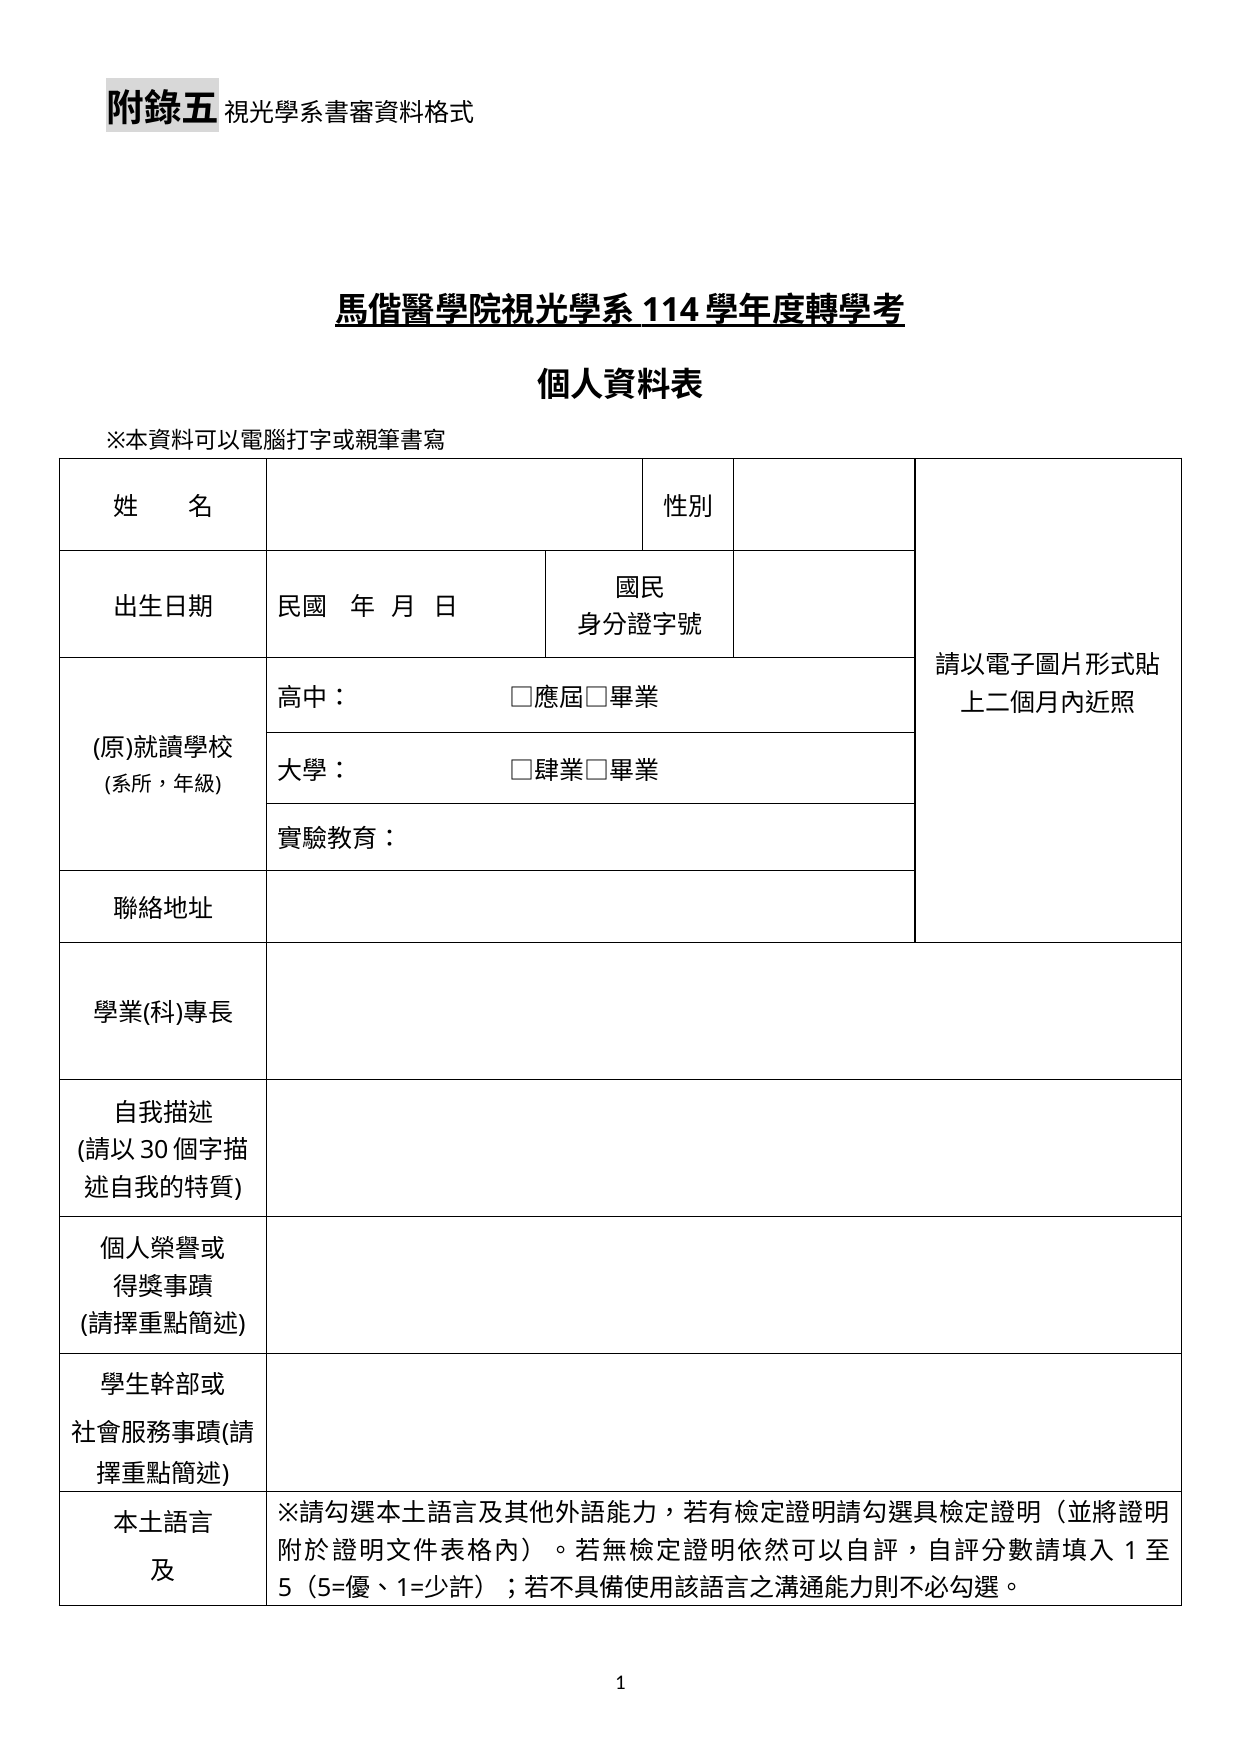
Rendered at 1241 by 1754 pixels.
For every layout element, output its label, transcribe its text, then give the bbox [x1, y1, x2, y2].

table_cell 大學： □肆業□畢業 [267, 733, 914, 803]
table_cell 出生日期 [60, 551, 266, 657]
table_cell [267, 1080, 1181, 1216]
table_cell 實驗教育： [267, 804, 914, 870]
table_cell 學業(科)專長 [60, 943, 266, 1079]
table_cell 民國 年 月 日 [267, 551, 545, 657]
table_cell [267, 943, 1181, 1079]
table_cell [267, 871, 914, 942]
table_cell 高中： □應屆□畢業 [267, 658, 914, 732]
text ※本資料可以電腦打字或親筆書寫 [106, 420, 1134, 457]
table_cell [267, 1217, 1181, 1352]
table_cell 國民 身分證字號 [546, 551, 733, 657]
table_header [734, 459, 914, 550]
table_cell 自我描述 (請以30個字描述自我的特質) [60, 1080, 266, 1216]
table_header 性別 [643, 459, 733, 550]
table_cell [734, 551, 914, 657]
table_cell 學生幹部或 社會服務事蹟(請擇重點簡述) [60, 1354, 266, 1491]
table_cell (原)就讀學校 (系所，年級) [60, 658, 266, 870]
table_cell 個人榮譽或 得獎事蹟 (請擇重點簡述) [60, 1217, 266, 1352]
table_header 請以電子圖片形式貼上二個月內近照 [916, 459, 1181, 942]
text 馬偕醫學院視光學系114學年度轉學考 [106, 270, 1134, 345]
text 個人資料表 [106, 345, 1134, 420]
table_cell 本土語言 及 其它外語能力 [60, 1492, 266, 1604]
table_cell [267, 1354, 1181, 1491]
table_header 姓 名 [60, 459, 266, 550]
table_header [267, 459, 642, 550]
table_cell ※請勾選本土語言及其他外語能力，若有檢定證明請勾選具檢定證明（並將證明附於證明文件表格內）。若無檢定證明依然可以自評，自評分數請填入1至5（5=優、1=少許）；若不具備使用該語言之溝通能力則不必勾選。 [267, 1492, 1181, 1604]
table_cell 聯絡地址 [60, 871, 266, 942]
subtitle 附錄五 視光學系書審資料格式 [106, 68, 1134, 143]
